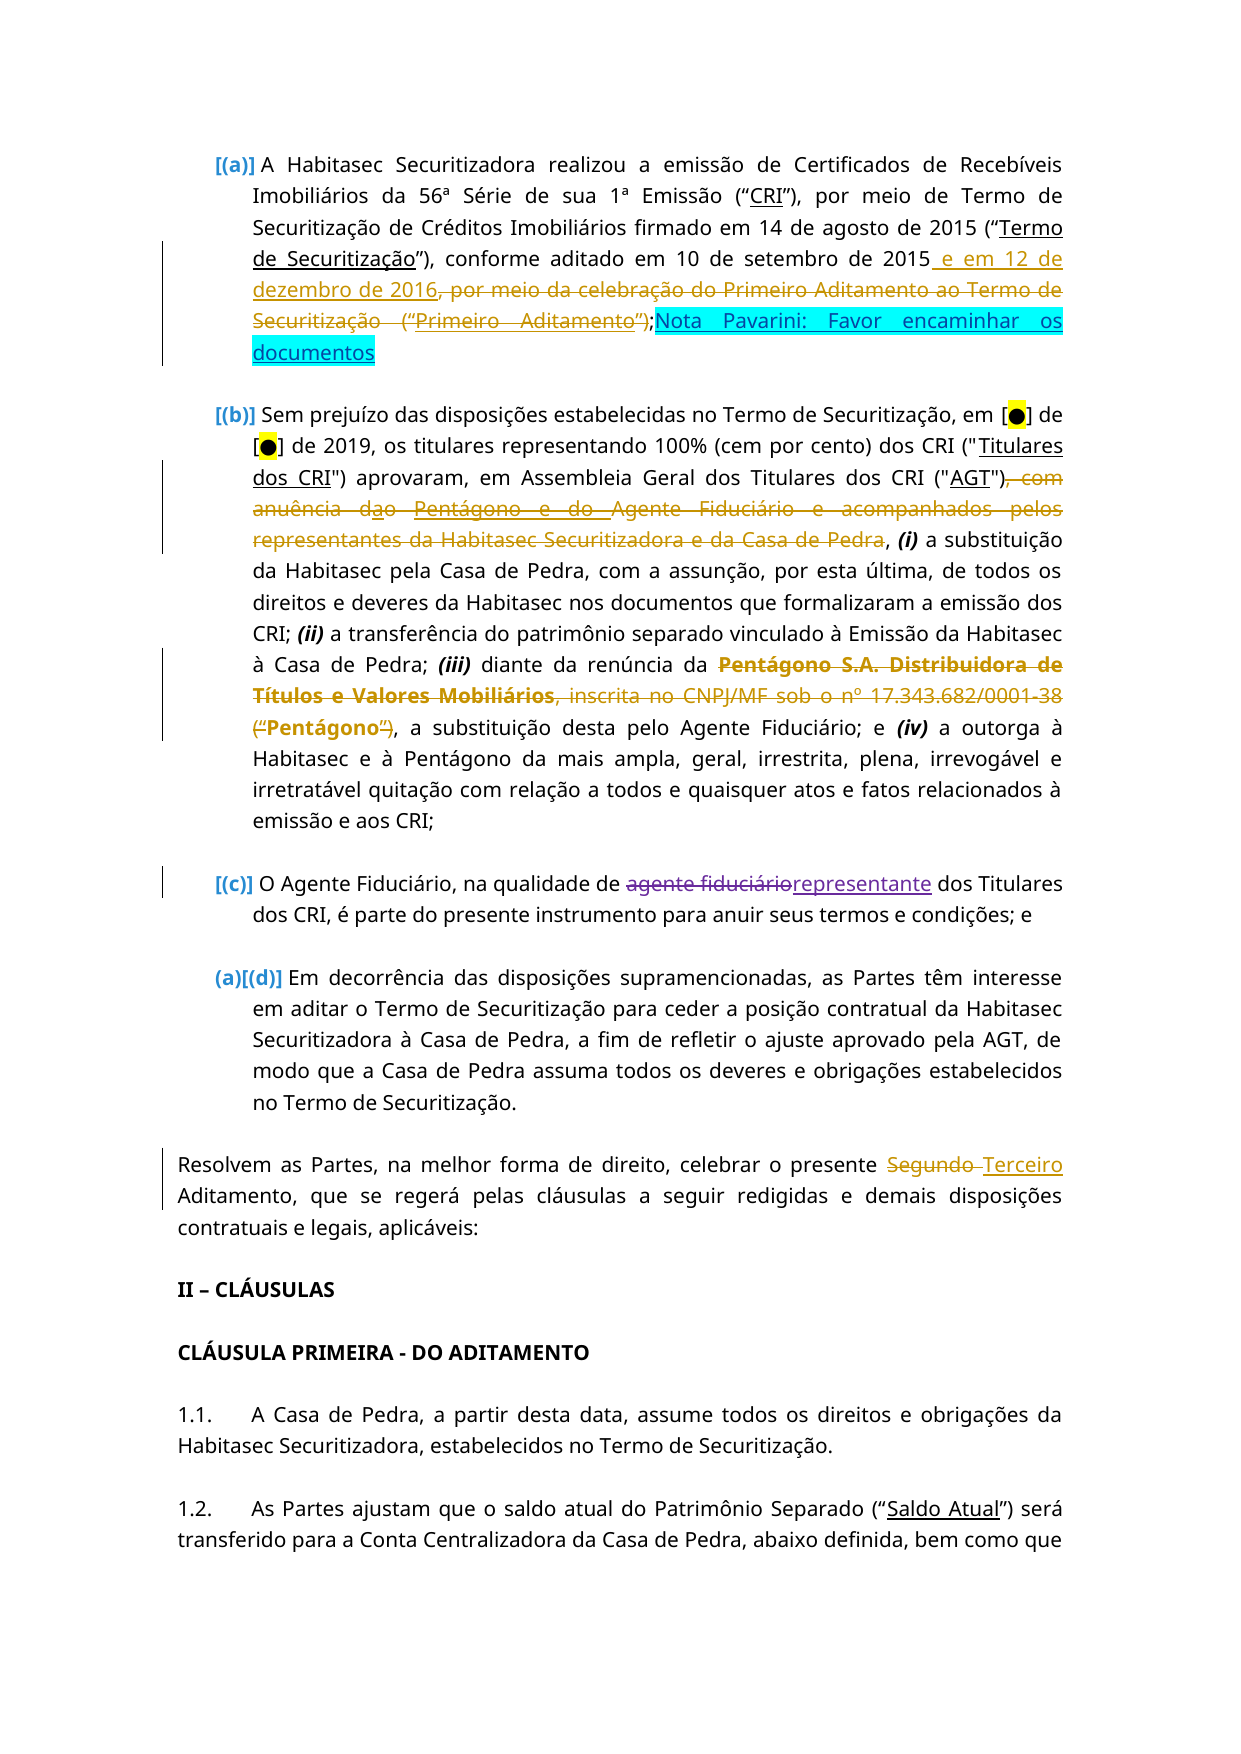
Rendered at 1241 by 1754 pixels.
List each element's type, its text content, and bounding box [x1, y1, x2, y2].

list O Agente Fiduciário, na qualidade de dos Titulares dos CRI, é parte do presente instrumento para anuir seus termos e condições; e [215, 866, 1063, 929]
list A Habitasec Securitizadora realizou a emissão de Certificados de Recebíveis Imobiliários da 56ª Série de sua 1ª Emissão (“CRI”), por meio de Termo de Securitização de Créditos Imobiliários firmado em 14 de agosto de 2015 (“Termo de Securitização”), conforme aditado em 10 de setembro de 2015; [215, 148, 1063, 366]
list Sem prejuízo das disposições estabelecidas no Termo de Securitização, em [●] de [●] de 2019, os titulares representando 100% (cem por cento) dos CRI ("Titulares dos CRI") aprovaram, em Assembleia Geral dos Titulares dos CRI ("AGT"), (i) a substituição da Habitasec pela Casa de Pedra, com a assunção, por esta última, de todos os direitos e deveres da Habitasec nos documentos que formalizaram a emissão dos CRI; (ii) a transferência do patrimônio separado vinculado à Emissão da Habitasec à Casa de Pedra; (iii) diante da renúncia da Pentágono, a substituição desta pelo Agente Fiduciário; e (iv) a outorga à Habitasec e à Pentágono da mais ampla, geral, irrestrita, plena, irrevogável e irretratável quitação com relação a todos e quaisquer atos e fatos relacionados à emissão e aos CRI; [215, 398, 1063, 835]
text II – CLÁUSULAS [177, 1273, 1063, 1304]
list Em decorrência das disposições supramencionadas, as Partes têm interesse em aditar o Termo de Securitização para ceder a posição contratual da Habitasec Securitizadora à Casa de Pedra, a fim de refletir o ajuste aprovado pela AGT, de modo que a Casa de Pedra assuma todos os deveres e obrigações estabelecidos no Termo de Securitização. [215, 960, 1063, 1116]
text CLÁUSULA PRIMEIRA - DO ADITAMENTO [177, 1335, 1063, 1366]
text 1.1. A Casa de Pedra, a partir desta data, assume todos os direitos e obrigações da Habitasec Securitizadora, estabelecidos no Termo de Securitização. [177, 1398, 1063, 1460]
text Resolvem as Partes, na melhor forma de direito, celebrar o presente Aditamento, que se regerá pelas cláusulas a seguir redigidas e demais disposições contratuais e legais, aplicáveis: [177, 1148, 1063, 1241]
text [177, 1491, 1063, 1554]
